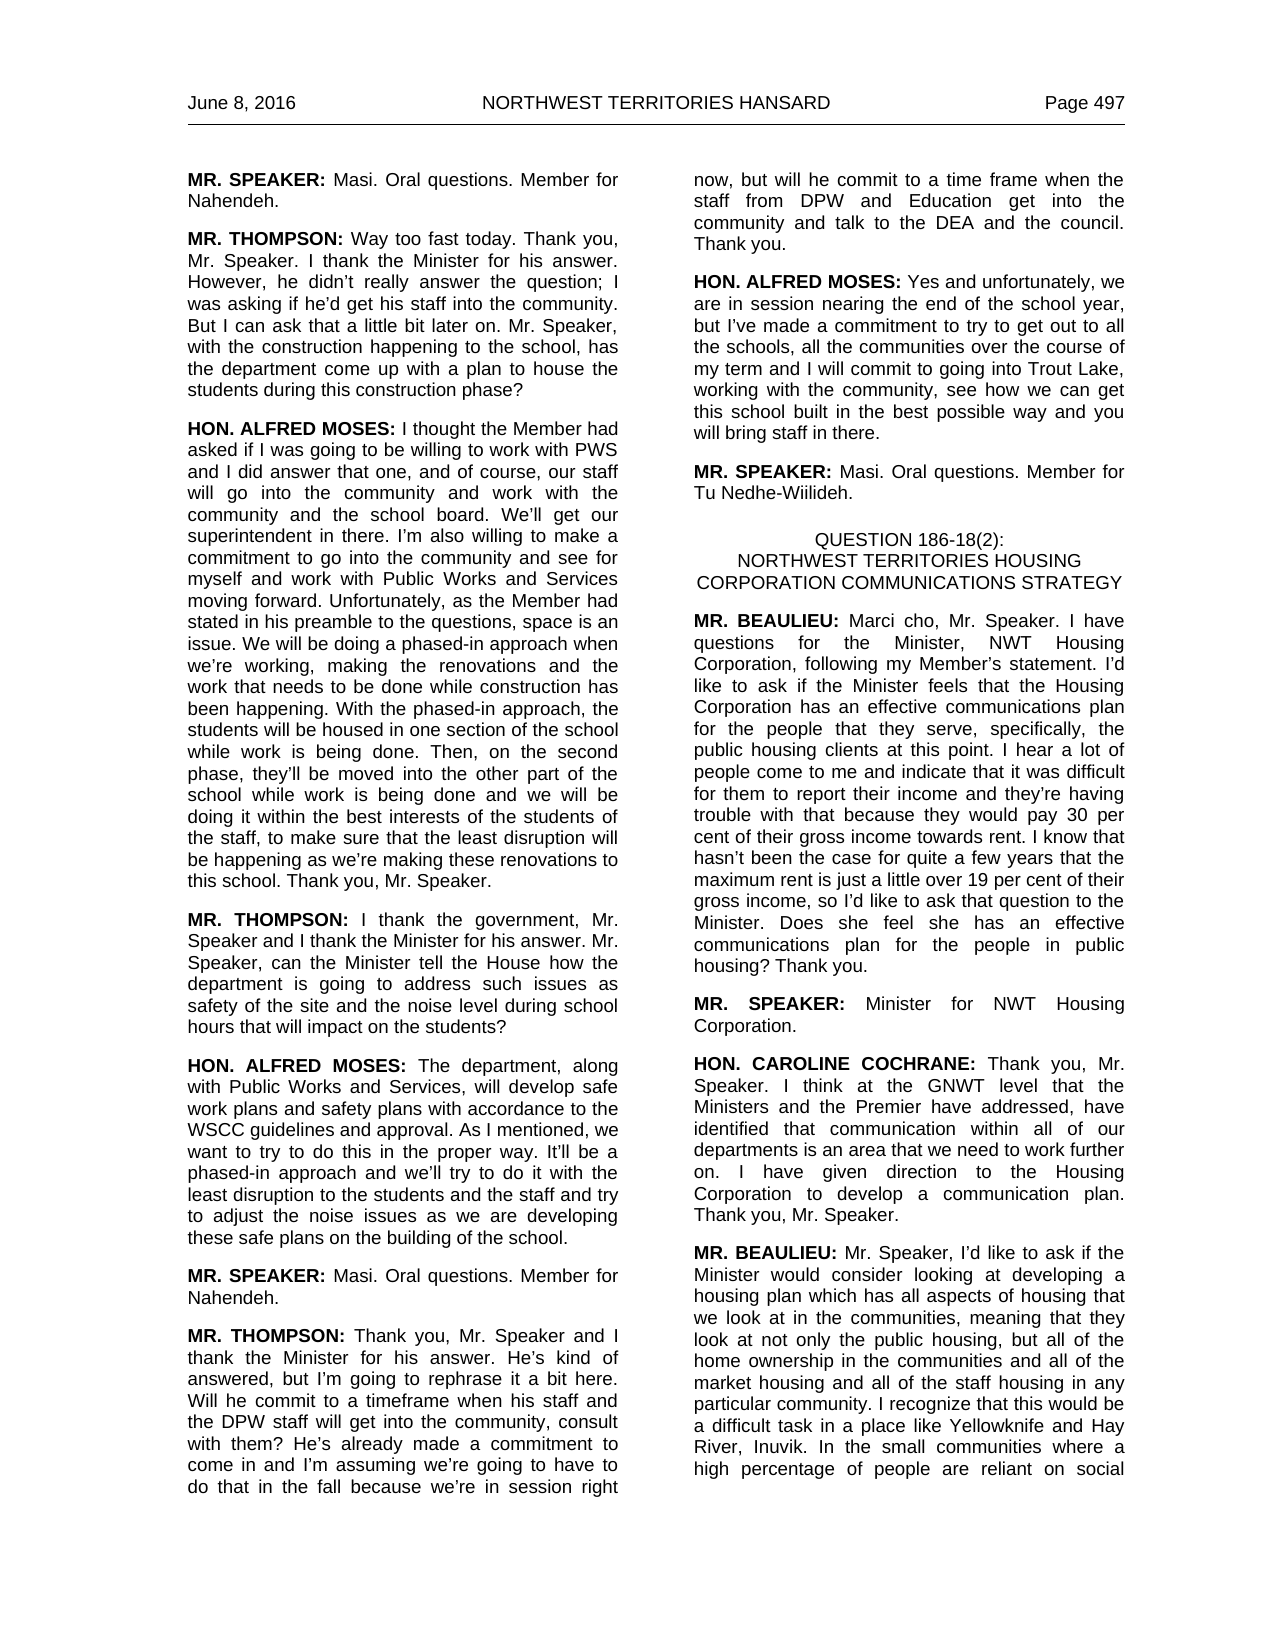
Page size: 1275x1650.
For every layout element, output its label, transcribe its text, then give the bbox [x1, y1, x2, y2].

text MR. SPEAKER: Masi. Oral questions. Member for Nahendeh. [187, 168, 619, 211]
text MR. SPEAKER: Masi. Oral questions. Member for Tu Nedhe-Wiilideh. [694, 460, 1125, 503]
text MR. SPEAKER: Masi. Oral questions. Member for Nahendeh. [187, 1265, 619, 1308]
text MR. THOMPSON: Way too fast today. Thank you, Mr. Speaker. I thank the Minister for his answer. However, he didn’t really answer the question; I was asking if he’d get his staff into the community. But I can ask that a little bit later on. Mr. Speaker, with the construction happening to the school, has the department come up with a plan to house the students during this construction phase? [187, 228, 619, 401]
subtitle Question 186-18(2): Northwest Territories Housing Corporation Communications Strategy [694, 528, 1125, 593]
text MR. THOMPSON: Thank you, Mr. Speaker and I thank the Minister for his answer. He’s kind of answered, but I’m going to rephrase it a bit here. Will he commit to a timeframe when his staff and the DPW staff will get into the community, consult with them? He’s already made a commitment to come in and I’m assuming we’re going to have to do that in the fall because we’re in session right now, but will he commit to a time frame when the staff from DPW and Education get into the community and talk to the DEA and the council. Thank you. [694, 168, 1125, 254]
text MR. SPEAKER: Minister for NWT Housing Corporation. [694, 993, 1125, 1036]
text HON. CAROLINE COCHRANE: Thank you, Mr. Speaker. I think at the GNWT level that the Ministers and the Premier have addressed, have identified that communication within all of our departments is an area that we need to work further on. I have given direction to the Housing Corporation to develop a communication plan. Thank you, Mr. Speaker. [694, 1053, 1125, 1225]
text HON. ALFRED MOSES: The department, along with Public Works and Services, will develop safe work plans and safety plans with accordance to the WSCC guidelines and approval. As I mentioned, we want to try to do this in the proper way. It’ll be a phased-in approach and we’ll try to do it with the least disruption to the students and the staff and try to adjust the noise issues as we are developing these safe plans on the building of the school. [187, 1054, 619, 1248]
text MR. THOMPSON: Thank you, Mr. Speaker and I thank the Minister for his answer. He’s kind of answered, but I’m going to rephrase it a bit here. Will he commit to a timeframe when his staff and the DPW staff will get into the community, consult with them? He’s already made a commitment to come in and I’m assuming we’re going to have to do that in the fall because we’re in session right now, but will he commit to a time frame when the staff from DPW and Education get into the community and talk to the DEA and the council. Thank you. [187, 1325, 619, 1497]
text HON. ALFRED MOSES: I thought the Member had asked if I was going to be willing to work with PWS and I did answer that one, and of course, our staff will go into the community and work with the community and the school board. We’ll get our superintendent in there. I’m also willing to make a commitment to go into the community and see for myself and work with Public Works and Services moving forward. Unfortunately, as the Member had stated in his preamble to the questions, space is an issue. We will be doing a phased-in approach when we’re working, making the renovations and the work that needs to be done while construction has been happening. With the phased-in approach, the students will be housed in one section of the school while work is being done. Then, on the second phase, they’ll be moved into the other part of the school while work is being done and we will be doing it within the best interests of the students of the staff, to make sure that the least disruption will be happening as we’re making these renovations to this school. Thank you, Mr. Speaker. [187, 417, 619, 892]
text HON. ALFRED MOSES: Yes and unfortunately, we are in session nearing the end of the school year, but I’ve made a commitment to try to get out to all the schools, all the communities over the course of my term and I will commit to going into Trout Lake, working with the community, see how we can get this school built in the best possible way and you will bring staff in there. [694, 271, 1125, 444]
text MR. THOMPSON: I thank the government, Mr. Speaker and I thank the Minister for his answer. Mr. Speaker, can the Minister tell the House how the department is going to address such issues as safety of the site and the noise level during school hours that will impact on the students? [187, 908, 619, 1038]
text MR. BEAULIEU: Marci cho, Mr. Speaker. I have questions for the Minister, NWT Housing Corporation, following my Member’s statement. I’d like to ask if the Minister feels that the Housing Corporation has an effective communications plan for the people that they serve, specifically, the public housing clients at this point. I hear a lot of people come to me and indicate that it was difficult for them to report their income and they’re having trouble with that because they would pay 30 per cent of their gross income towards rent. I know that hasn’t been the case for quite a few years that the maximum rent is just a little over 19 per cent of their gross income, so I’d like to ask that question to the Minister. Does she feel she has an effective communications plan for the people in public housing? Thank you. [694, 610, 1125, 976]
